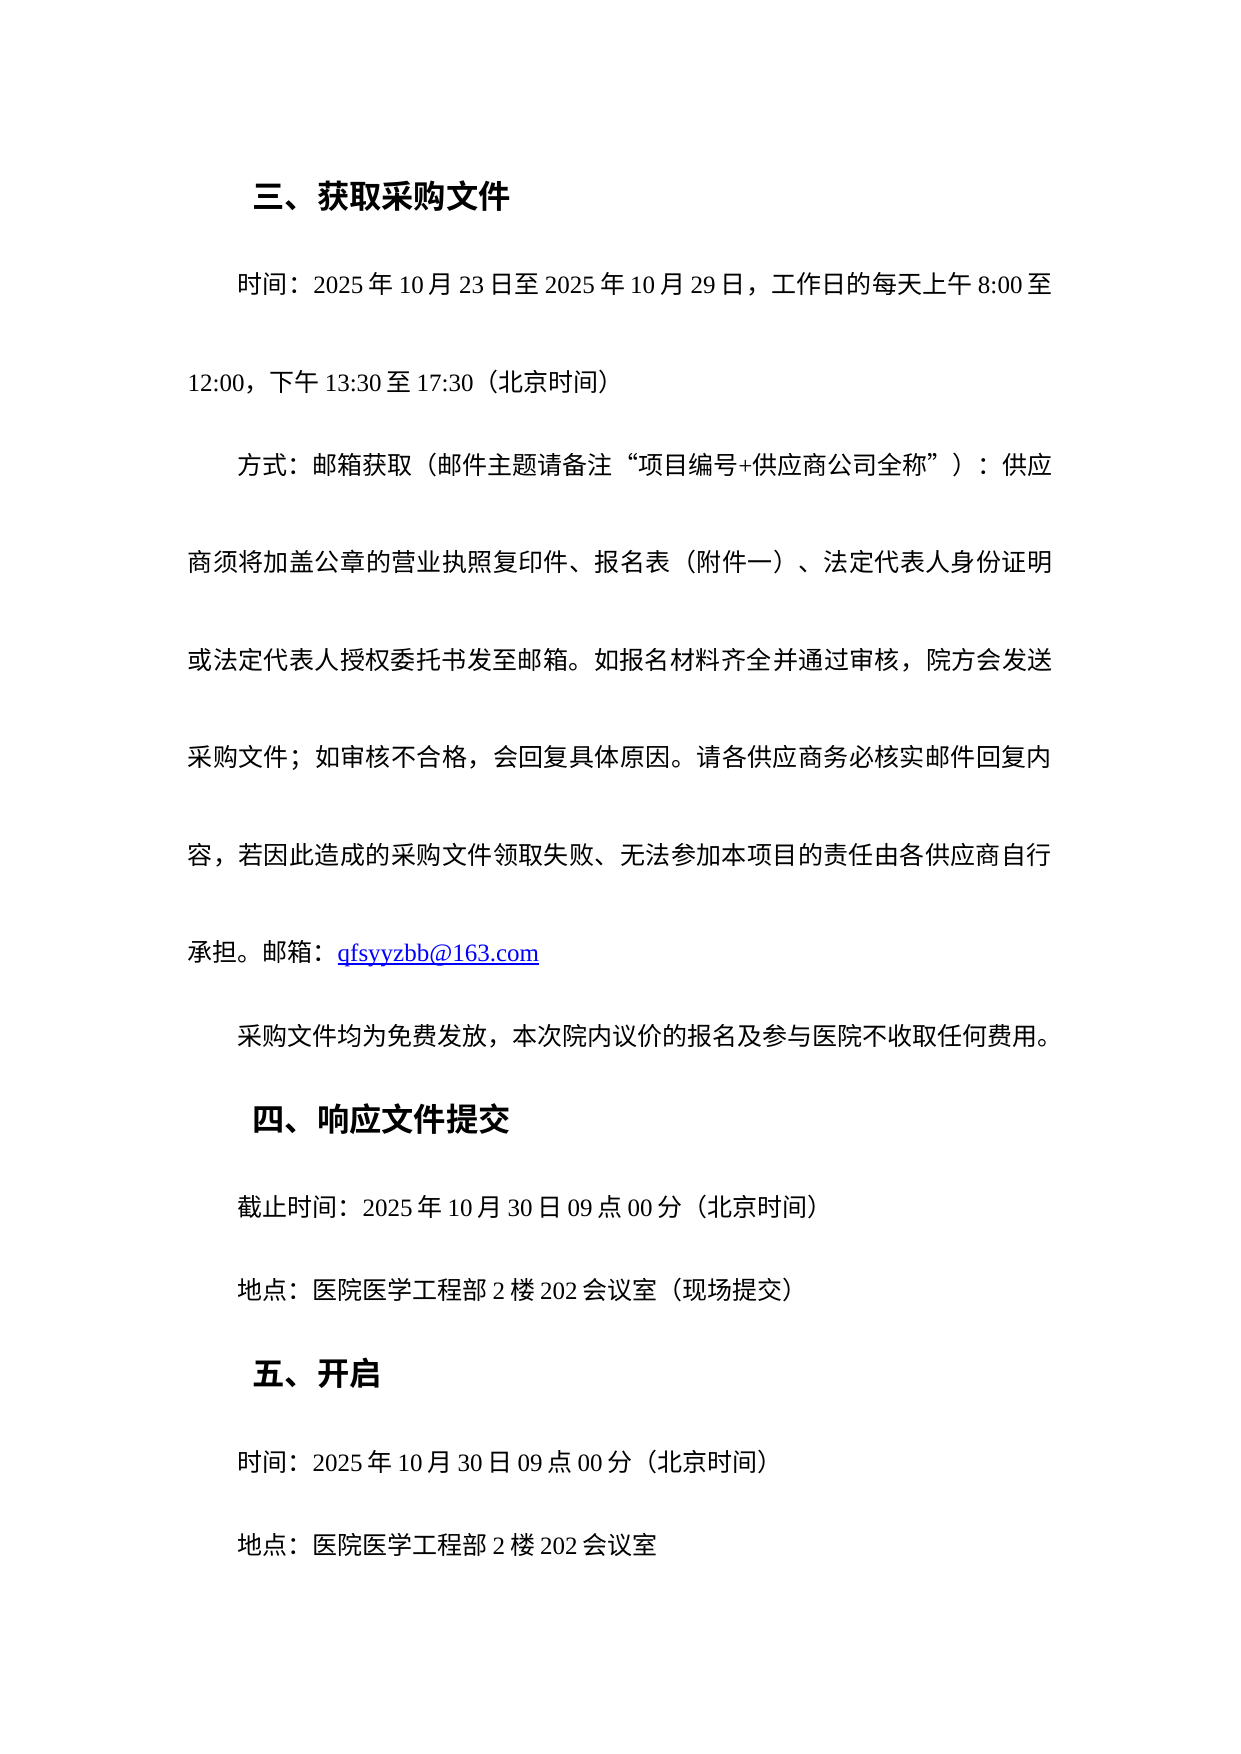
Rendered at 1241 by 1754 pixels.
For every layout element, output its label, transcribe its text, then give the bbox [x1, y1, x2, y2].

text 时间：2025年10月30日09点00分（北京时间） [187, 1428, 1053, 1493]
list 开启 [187, 1339, 1053, 1404]
text 地点：医院医学工程部2楼202会议室（现场提交） [187, 1256, 1053, 1321]
text 方式：邮箱获取（邮件主题请备注“项目编号+供应商公司全称”）：供应商须将加盖公章的营业执照复印件、报名表（附件一）、法定代表人身份证明或法定代表人授权委托书发至邮箱。如报名材料齐全并通过审核，院方会发送采购文件；如审核不合格，会回复具体原因。请各供应商务必核实邮件回复内容，若因此造成的采购文件领取失败、无法参加本项目的责任由各供应商自行承担。邮箱：qfsyyzbb@163.com [187, 431, 1053, 983]
text 采购文件均为免费发放，本次院内议价的报名及参与医院不收取任何费用。 [187, 1002, 1053, 1067]
text 三、获取采购文件 [187, 162, 1053, 227]
text 时间：2025年10月23日至2025年10月29日，工作日的每天上午8:00至12:00，下午13:30至17:30（北京时间） [187, 250, 1053, 413]
text 四、响应文件提交 [187, 1085, 1053, 1150]
text 截止时间：2025年10月30日09点00分（北京时间） [187, 1173, 1053, 1238]
text 地点：医院医学工程部2楼202会议室 [187, 1511, 1053, 1576]
